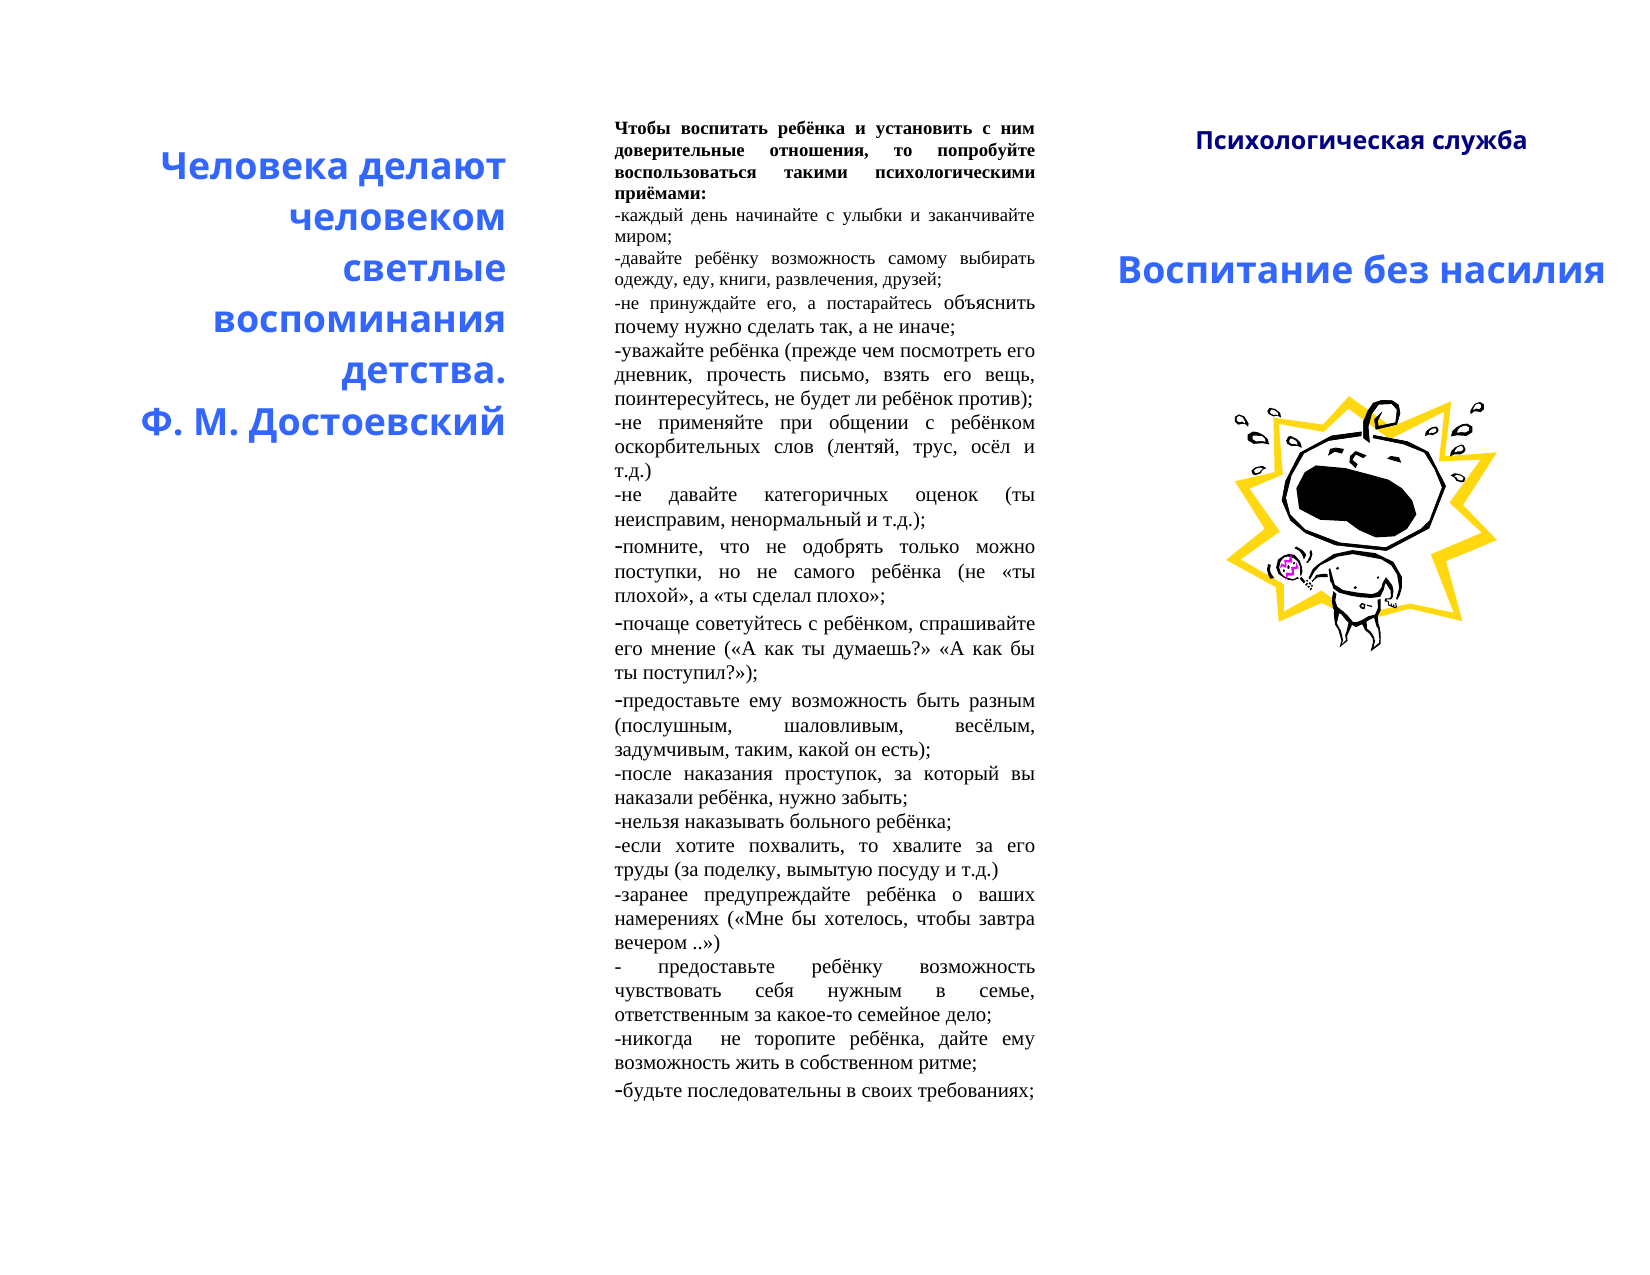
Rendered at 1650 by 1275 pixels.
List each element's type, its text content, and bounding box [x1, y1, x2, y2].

text -почаще советуйтесь с ребёнком, спрашивайте его мнение («А как ты думаешь?» «А как бы ты поступил?»); [614, 607, 1035, 684]
text -не применяйте при общении с ребёнком оскорбительных слов (лентяй, трус, осёл и т.д.) [614, 410, 1035, 482]
text -нельзя наказывать больного ребёнка; [614, 809, 1035, 833]
text -каждый день начинайте с улыбки и заканчивайте миром; [614, 204, 1035, 247]
text -помните, что не одобрять только можно поступки, но не самого ребёнка (не «ты плохой», а «ты сделал плохо»; [614, 531, 1035, 607]
text -если хотите похвалить, то хвалите за его труды (за поделку, вымытую посуду и т.д.) [614, 833, 1035, 881]
text -уважайте ребёнка (прежде чем посмотреть его дневник, прочесть письмо, взять его вещь, поинтересуйтесь, не будет ли ребёнок против); [614, 338, 1035, 410]
text Воспитание без насилия [1110, 243, 1612, 294]
text -будьте последовательны в своих требованиях; [614, 1074, 1035, 1103]
text Психологическая служба [1110, 123, 1612, 157]
text Человека делают человеком [59, 140, 506, 242]
text -никогда не торопите ребёнка, дайте ему возможность жить в собственном ритме; [614, 1026, 1035, 1074]
text светлые воспоминания детства. [59, 242, 506, 395]
text - предоставьте ребёнку возможность чувствовать себя нужным в семье, ответственным за какое-то семейное дело; [614, 954, 1035, 1026]
text Ф. М. Достоевский [59, 395, 506, 446]
text -предоставьте ему возможность быть разным (послушным, шаловливым, весёлым, задумчивым, таким, какой он есть); [614, 684, 1035, 761]
text -давайте ребёнку возможность самому выбирать одежду, еду, книги, развлечения, друзей; [614, 247, 1035, 290]
text Чтобы воспитать ребёнка и установить с ним доверительные отношения, то попробуйте воспользоваться такими психологическими приёмами: [614, 117, 1035, 204]
text -после наказания проступок, за который вы наказали ребёнка, нужно забыть; [614, 761, 1035, 809]
text -не принуждайте его, а постарайтесь объяснить почему нужно сделать так, а не иначе; [614, 290, 1035, 338]
text -не давайте категоричных оценок (ты неисправим, ненормальный и т.д.); [614, 482, 1035, 531]
text -заранее предупреждайте ребёнка о ваших намерениях («Мне бы хотелось, чтобы завтра вечером ..») [614, 881, 1035, 954]
